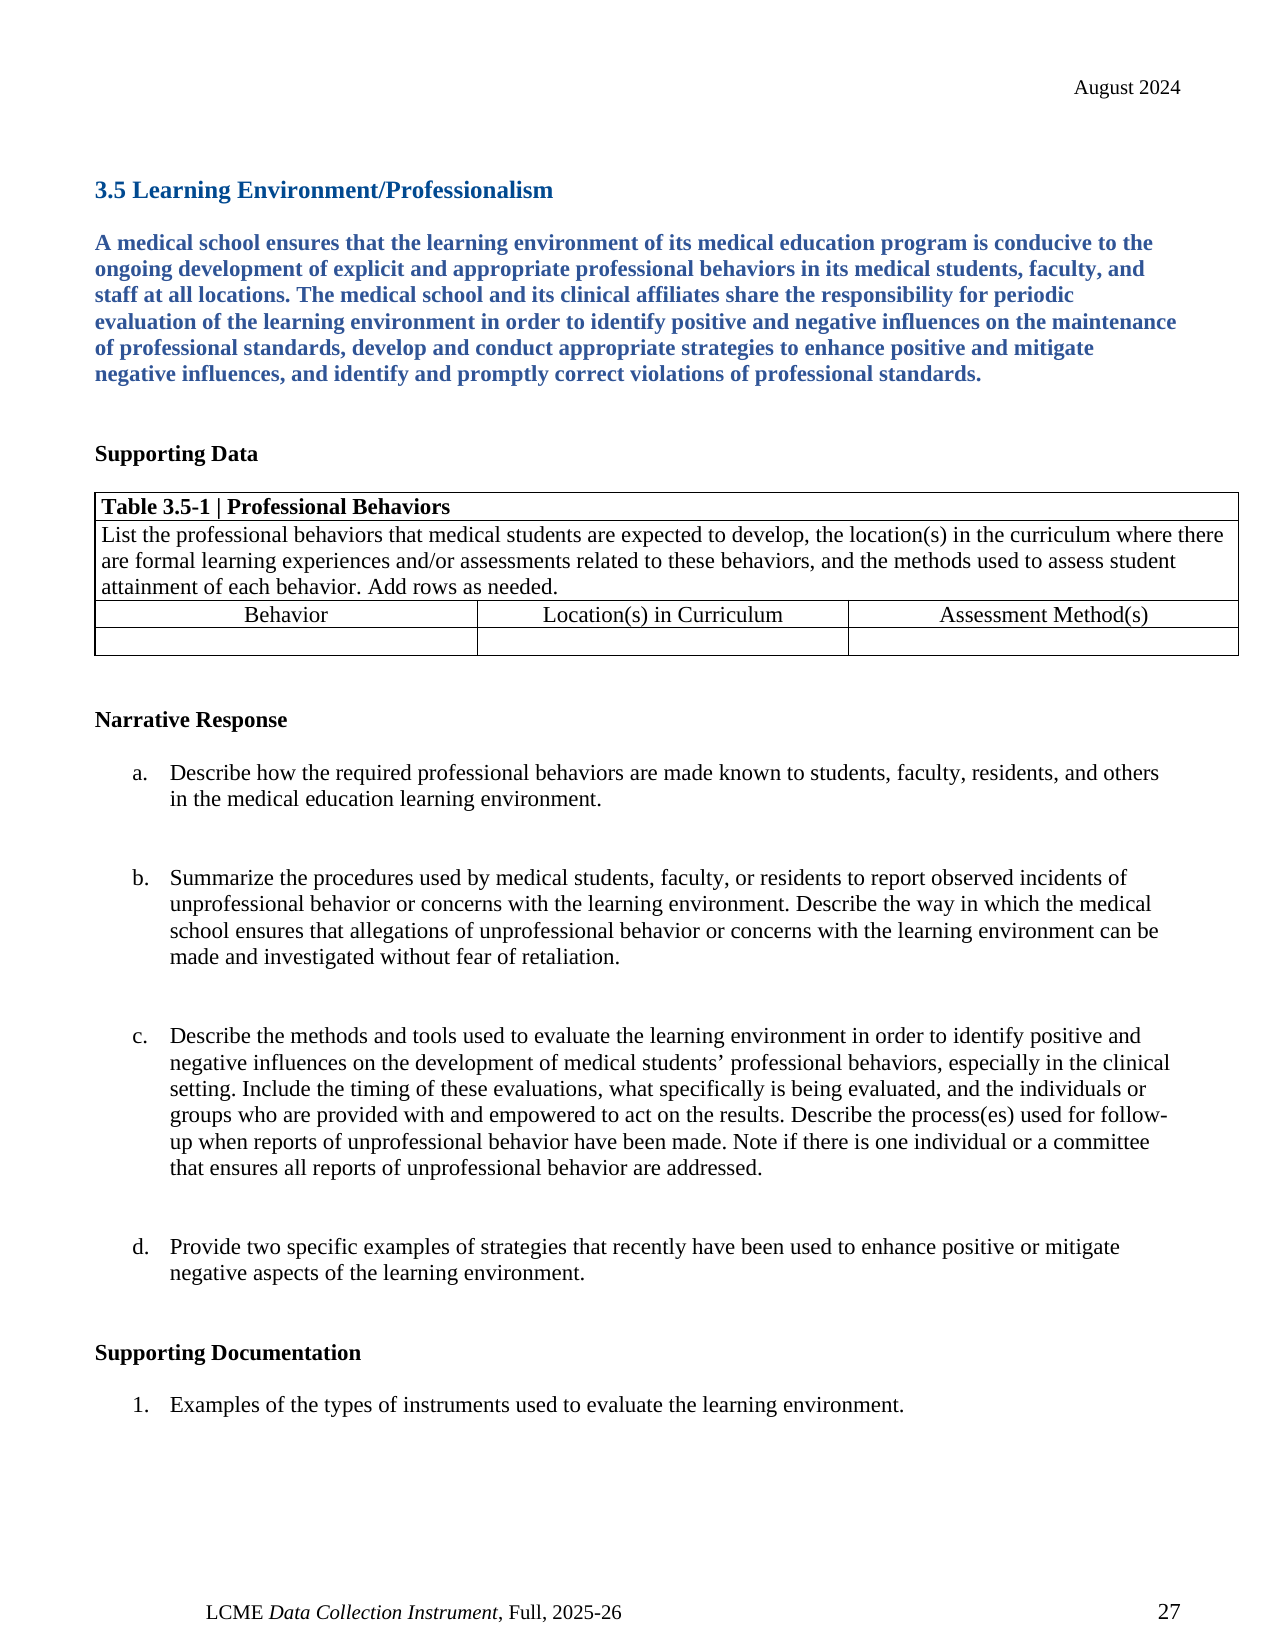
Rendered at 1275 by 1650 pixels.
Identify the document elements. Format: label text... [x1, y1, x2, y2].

text A medical school ensures that the learning environment of its medical education program is conducive to the ongoing development of explicit and appropriate professional behaviors in its medical students, faculty, and staff at all locations. The medical school and its clinical affiliates share the responsibility for periodic evaluation of the learning environment in order to identify positive and negative influences on the maintenance of professional standards, develop and conduct appropriate strategies to enhance positive and mitigate negative influences, and identify and promptly correct violations of professional standards. [94, 229, 1181, 387]
text c. Describe the methods and tools used to evaluate the learning environment in order to identify positive and negative influences on the development of medical students’ professional behaviors, especially in the clinical setting. Include the timing of these evaluations, what specifically is being evaluated, and the individuals or groups who are provided with and empowered to act on the results. Describe the process(es) used for follow-up when reports of unprofessional behavior have been made. Note if there is one individual or a committee that ensures all reports of unprofessional behavior are addressed. [132, 1022, 1181, 1180]
subtitle Supporting Documentation [94, 1338, 1181, 1365]
table_cell [849, 628, 1238, 654]
text b. Summarize the procedures used by medical students, faculty, or residents to report observed incidents of unprofessional behavior or concerns with the learning environment. Describe the way in which the medical school ensures that allegations of unprofessional behavior or concerns with the learning environment can be made and investigated without fear of retaliation. [132, 864, 1181, 969]
text d. Provide two specific examples of strategies that recently have been used to enhance positive or mitigate negative aspects of the learning environment. [132, 1233, 1181, 1286]
table_cell List the professional behaviors that medical students are expected to develop, the location(s) in the curriculum where there are formal learning experiences and/or assessments related to these behaviors, and the methods used to assess student attainment of each behavior. Add rows as needed. [96, 521, 1238, 600]
subtitle 3.5 Learning Environment/Professionalism [94, 175, 1181, 204]
text 1. Examples of the types of instruments used to evaluate the learning environment. [132, 1391, 1181, 1418]
table_cell Assessment Method(s) [849, 601, 1238, 627]
subtitle Supporting Data [94, 439, 1181, 466]
table_cell Location(s) in Curriculum [478, 601, 848, 627]
table_cell Behavior [96, 601, 477, 627]
text a. Describe how the required professional behaviors are made known to students, faculty, residents, and others in the medical education learning environment. [132, 759, 1181, 811]
table_cell [96, 628, 477, 654]
table_header Table 3.5-1 | Professional Behaviors [96, 493, 1238, 520]
subtitle Narrative Response [94, 706, 1181, 732]
table_cell [478, 628, 848, 654]
